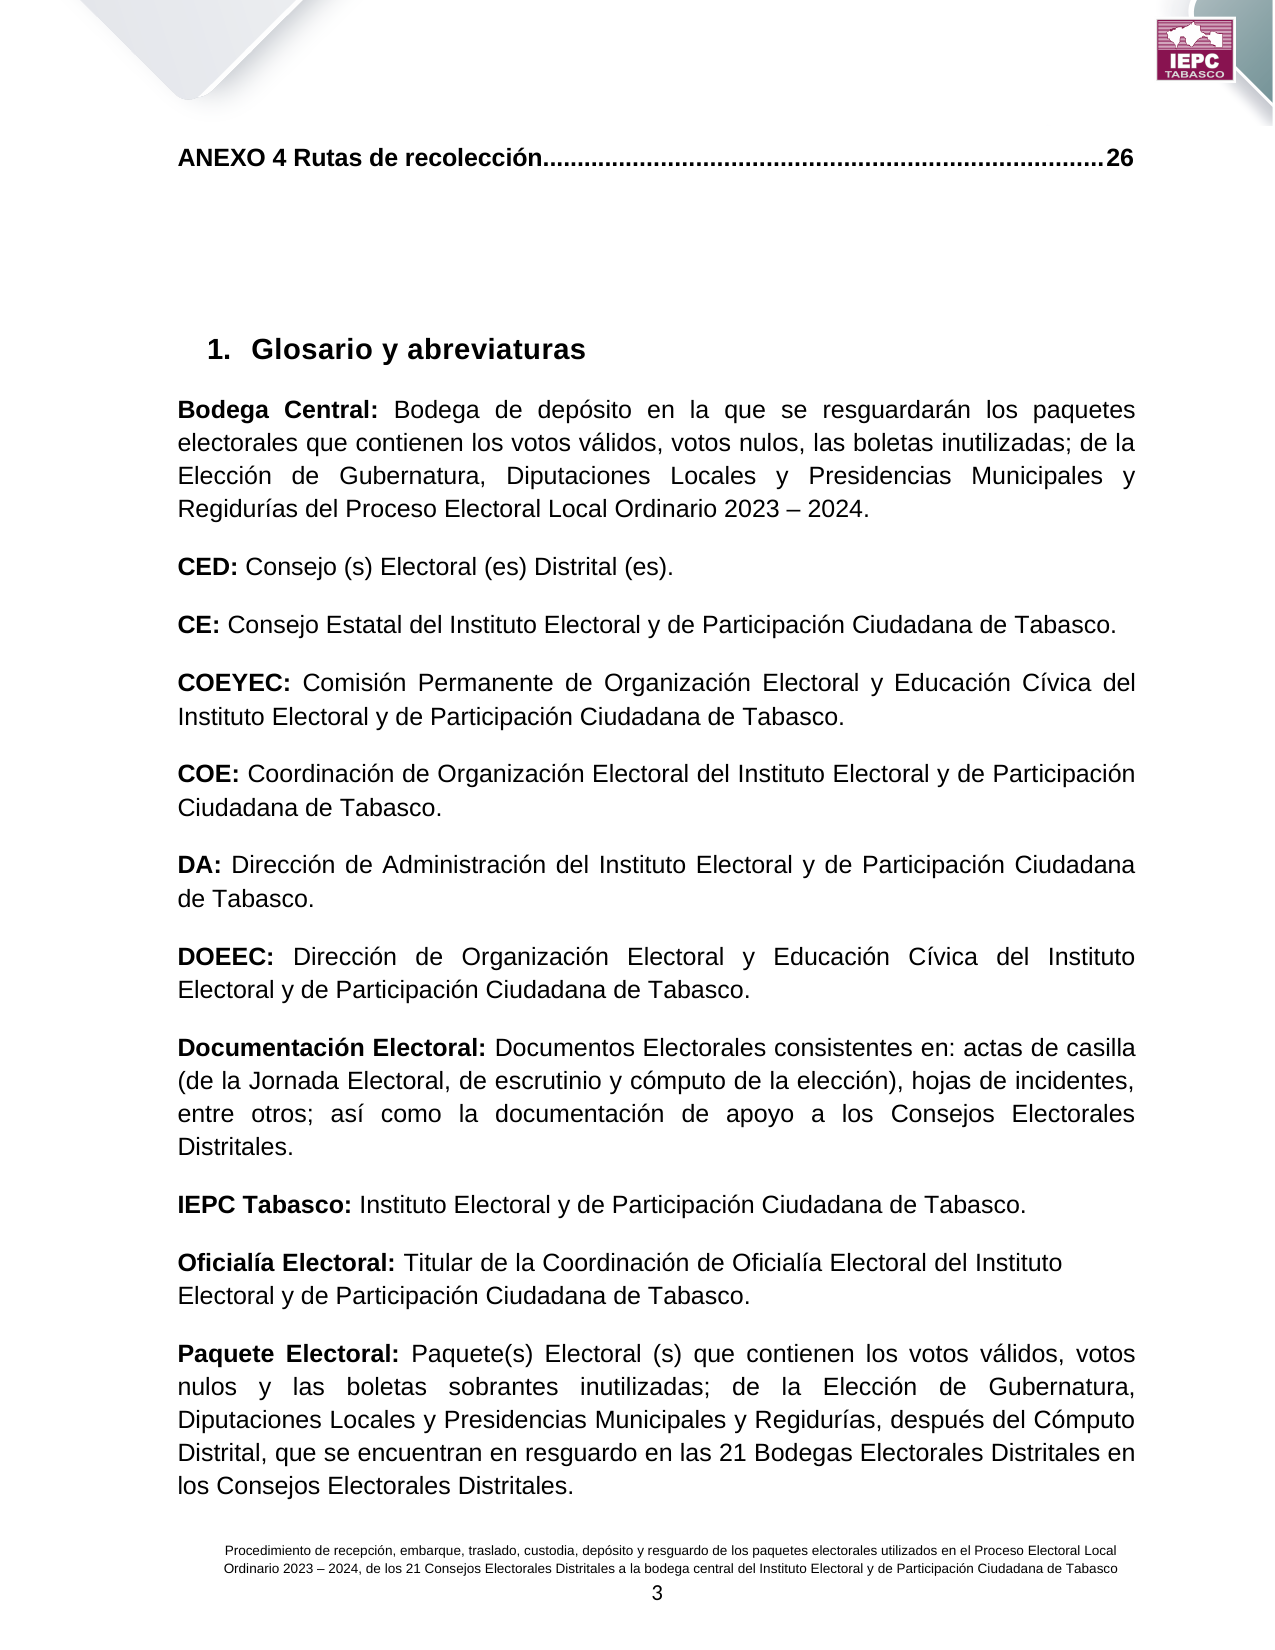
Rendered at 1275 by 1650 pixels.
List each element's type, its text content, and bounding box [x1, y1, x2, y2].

subtitle Glosario y abreviaturas [207, 332, 1137, 365]
picture [22, 0, 1273, 126]
text DA: Dirección de Administración del Instituto Electoral y de Participación Ciudadana de Tabasco. [177, 851, 1137, 912]
text Paquete Electoral: Paquete(s) Electoral (s) que contienen los votos válidos, votos nulos y las boletas sobrantes inutilizadas; de la Elección de Gubernatura, Diputaciones Locales y Presidencias Municipales y Regidurías, después del Cómputo Distrital, que se encuentran en resguardo en las 21 Bodegas Electorales Distritales en los Consejos Electorales Distritales. [177, 1339, 1137, 1499]
text Oficialía Electoral: Titular de la Coordinación de Oficialía Electoral del Instituto Electoral y de Participación Ciudadana de Tabasco. [177, 1248, 1064, 1309]
text CE: Consejo Estatal del Instituto Electoral y de Participación Ciudadana de Tabasco. [177, 610, 1137, 639]
text COEYEC: Comisión Permanente de Organización Electoral y Educación Cívica del Instituto Electoral y de Participación Ciudadana de Tabasco. [177, 668, 1137, 730]
text Bodega Central: Bodega de depósito en la que se resguardarán los paquetes electorales que contienen los votos válidos, votos nulos, las boletas inutilizadas; de la Elección de Gubernatura, Diputaciones Locales y Presidencias Municipales y Regidurías del Proceso Electoral Local Ordinario 2023 – 2024. [177, 395, 1137, 523]
text Documentación Electoral: Documentos Electorales consistentes en: actas de casilla (de la Jornada Electoral, de escrutinio y cómputo de la elección), hojas de incidentes, entre otros; así como la documentación de apoyo a los Consejos Electorales Distritales. [177, 1033, 1137, 1160]
text IEPC Tabasco: Instituto Electoral y de Participación Ciudadana de Tabasco. [177, 1190, 1064, 1218]
text CED: Consejo (s) Electoral (es) Distrital (es). [177, 552, 1137, 581]
text COE: Coordinación de Organización Electoral del Instituto Electoral y de Participación Ciudadana de Tabasco. [177, 759, 1137, 821]
text DOEEC: Dirección de Organización Electoral y Educación Cívica del Instituto Electoral y de Participación Ciudadana de Tabasco. [177, 942, 1137, 1003]
